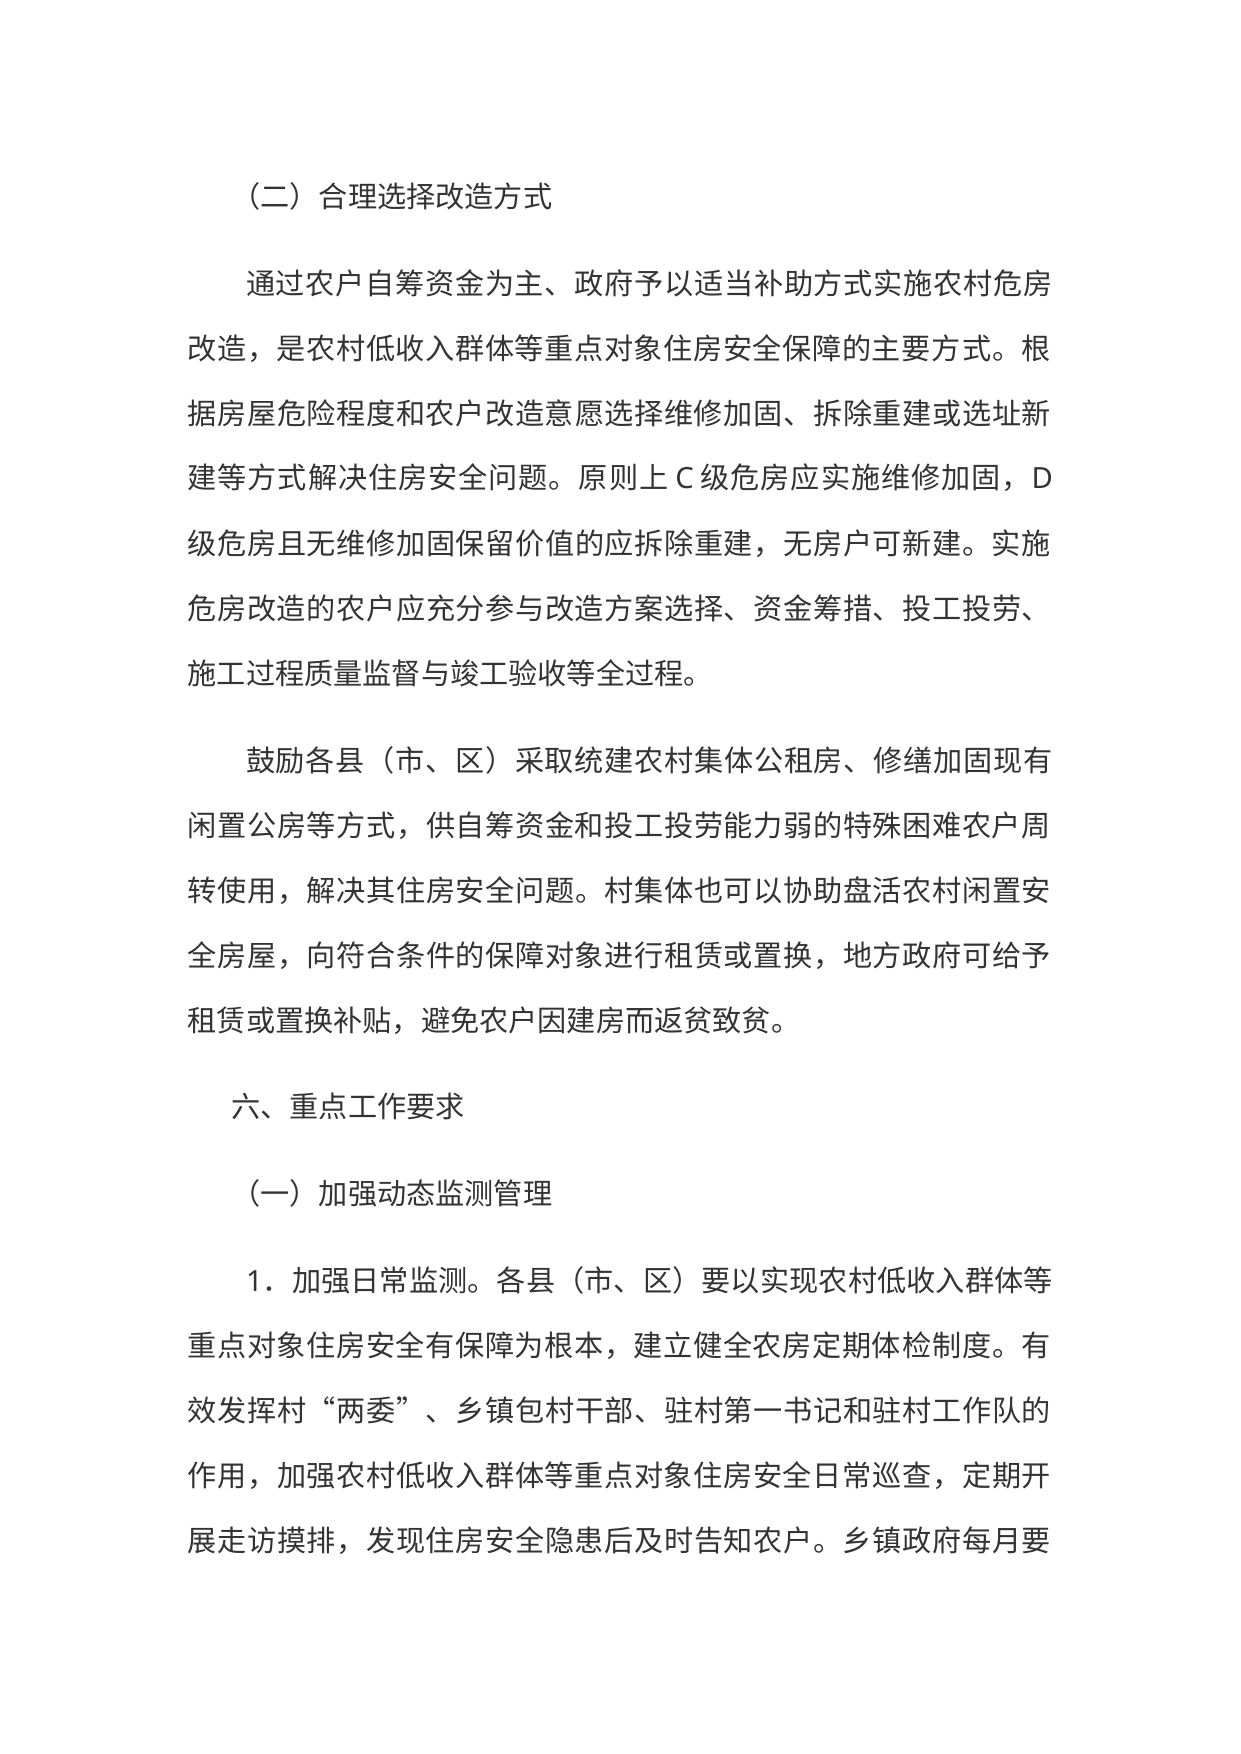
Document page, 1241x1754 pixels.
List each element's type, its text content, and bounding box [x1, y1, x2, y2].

text 鼓励各县（市、区）采取统建农村集体公租房、修缮加固现有闲置公房等方式，供自筹资金和投工投劳能力弱的特殊困难农户周转使用，解决其住房安全问题。村集体也可以协助盘活农村闲置安全房屋，向符合条件的保障对象进行租赁或置换，地方政府可给予租赁或置换补贴，避免农户因建房而返贫致贫。 [187, 726, 1053, 1051]
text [187, 1246, 1053, 1571]
text （一）加强动态监测管理 [187, 1159, 1053, 1224]
text （二）合理选择改造方式 [187, 162, 1053, 227]
text 通过农户自筹资金为主、政府予以适当补助方式实施农村危房改造，是农村低收入群体等重点对象住房安全保障的主要方式。根据房屋危险程度和农户改造意愿选择维修加固、拆除重建或选址新建等方式解决住房安全问题。原则上C级危房应实施维修加固，D级危房且无维修加固保留价值的应拆除重建，无房户可新建。实施危房改造的农户应充分参与改造方案选择、资金筹措、投工投劳、施工过程质量监督与竣工验收等全过程。 [187, 249, 1053, 704]
text 六、重点工作要求 [187, 1073, 1053, 1138]
